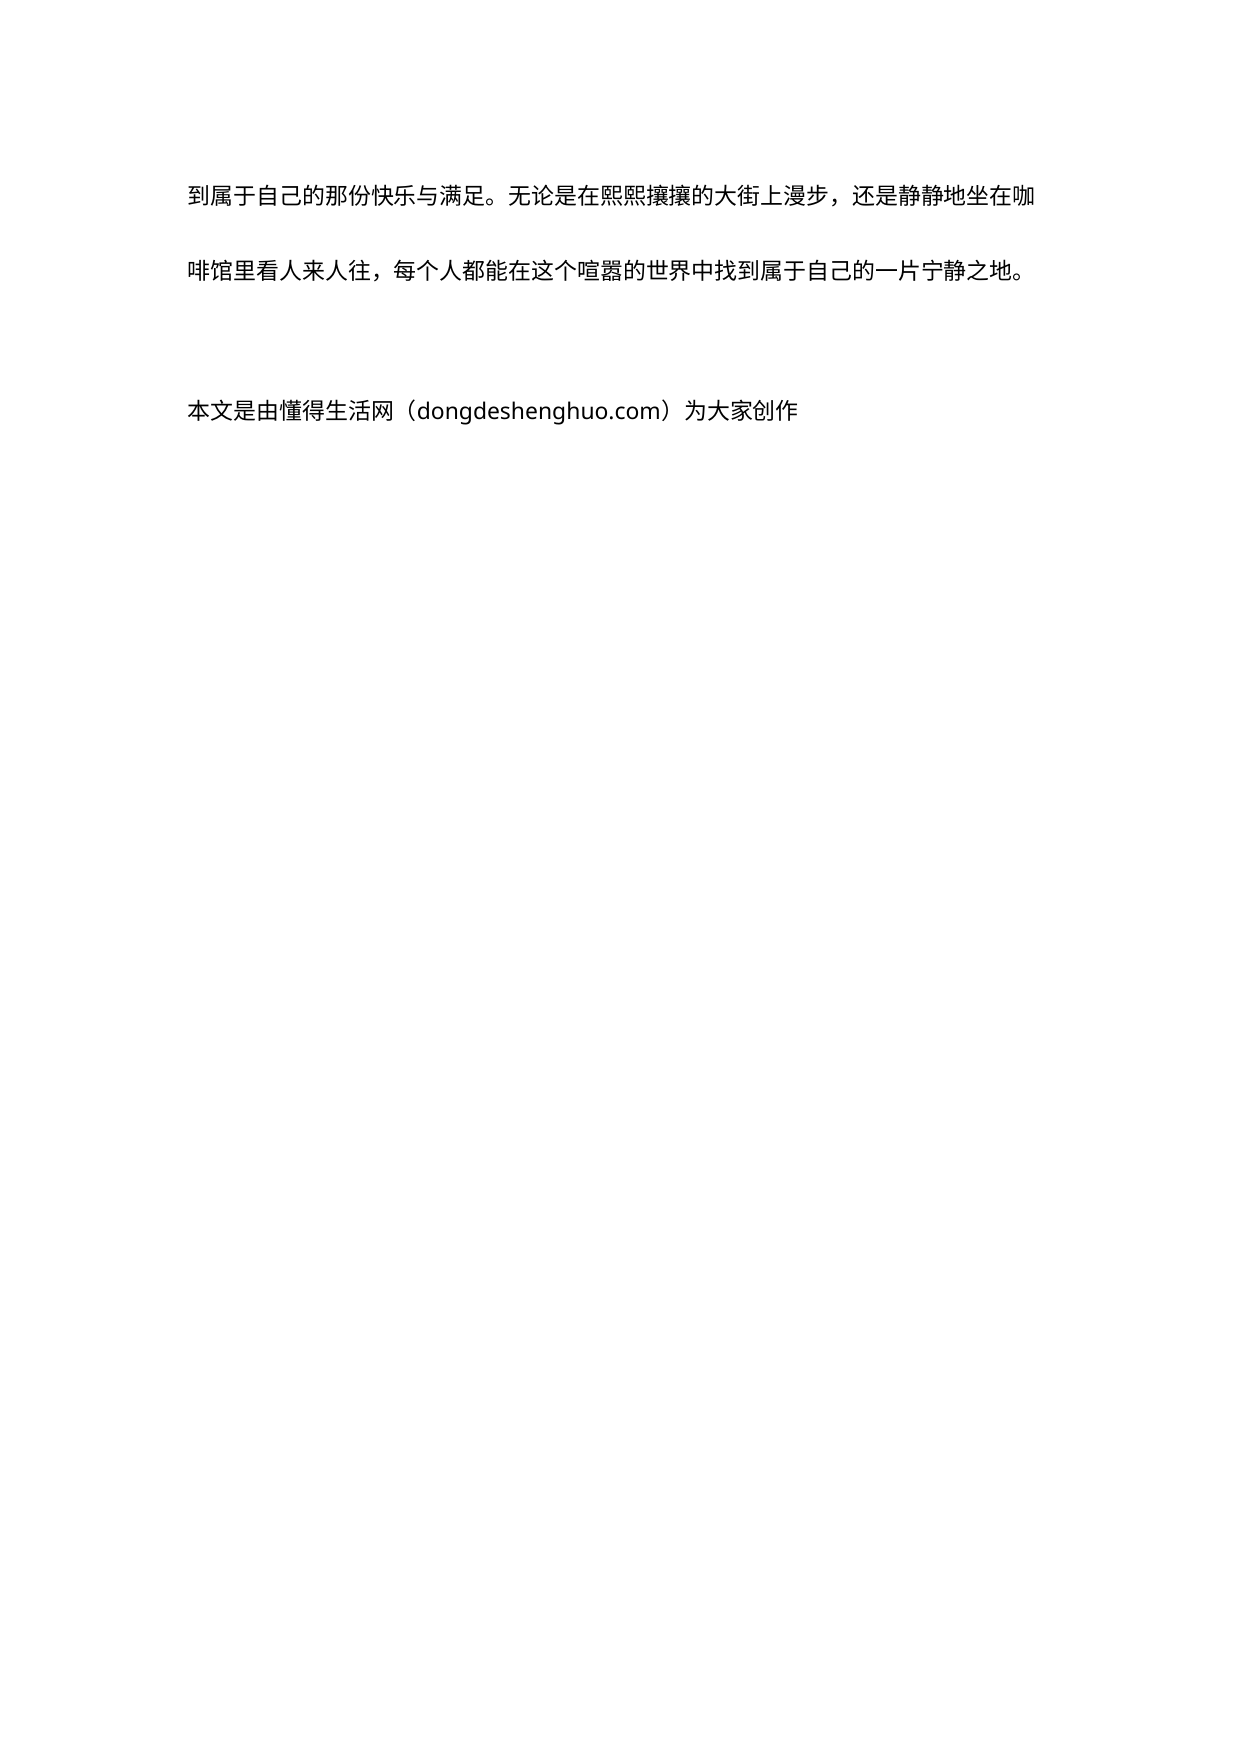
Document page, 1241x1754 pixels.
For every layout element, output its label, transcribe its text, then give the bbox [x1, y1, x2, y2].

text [187, 162, 1053, 302]
text 本文是由懂得生活网（dongdeshenghuo.com）为大家创作 [187, 377, 1053, 442]
